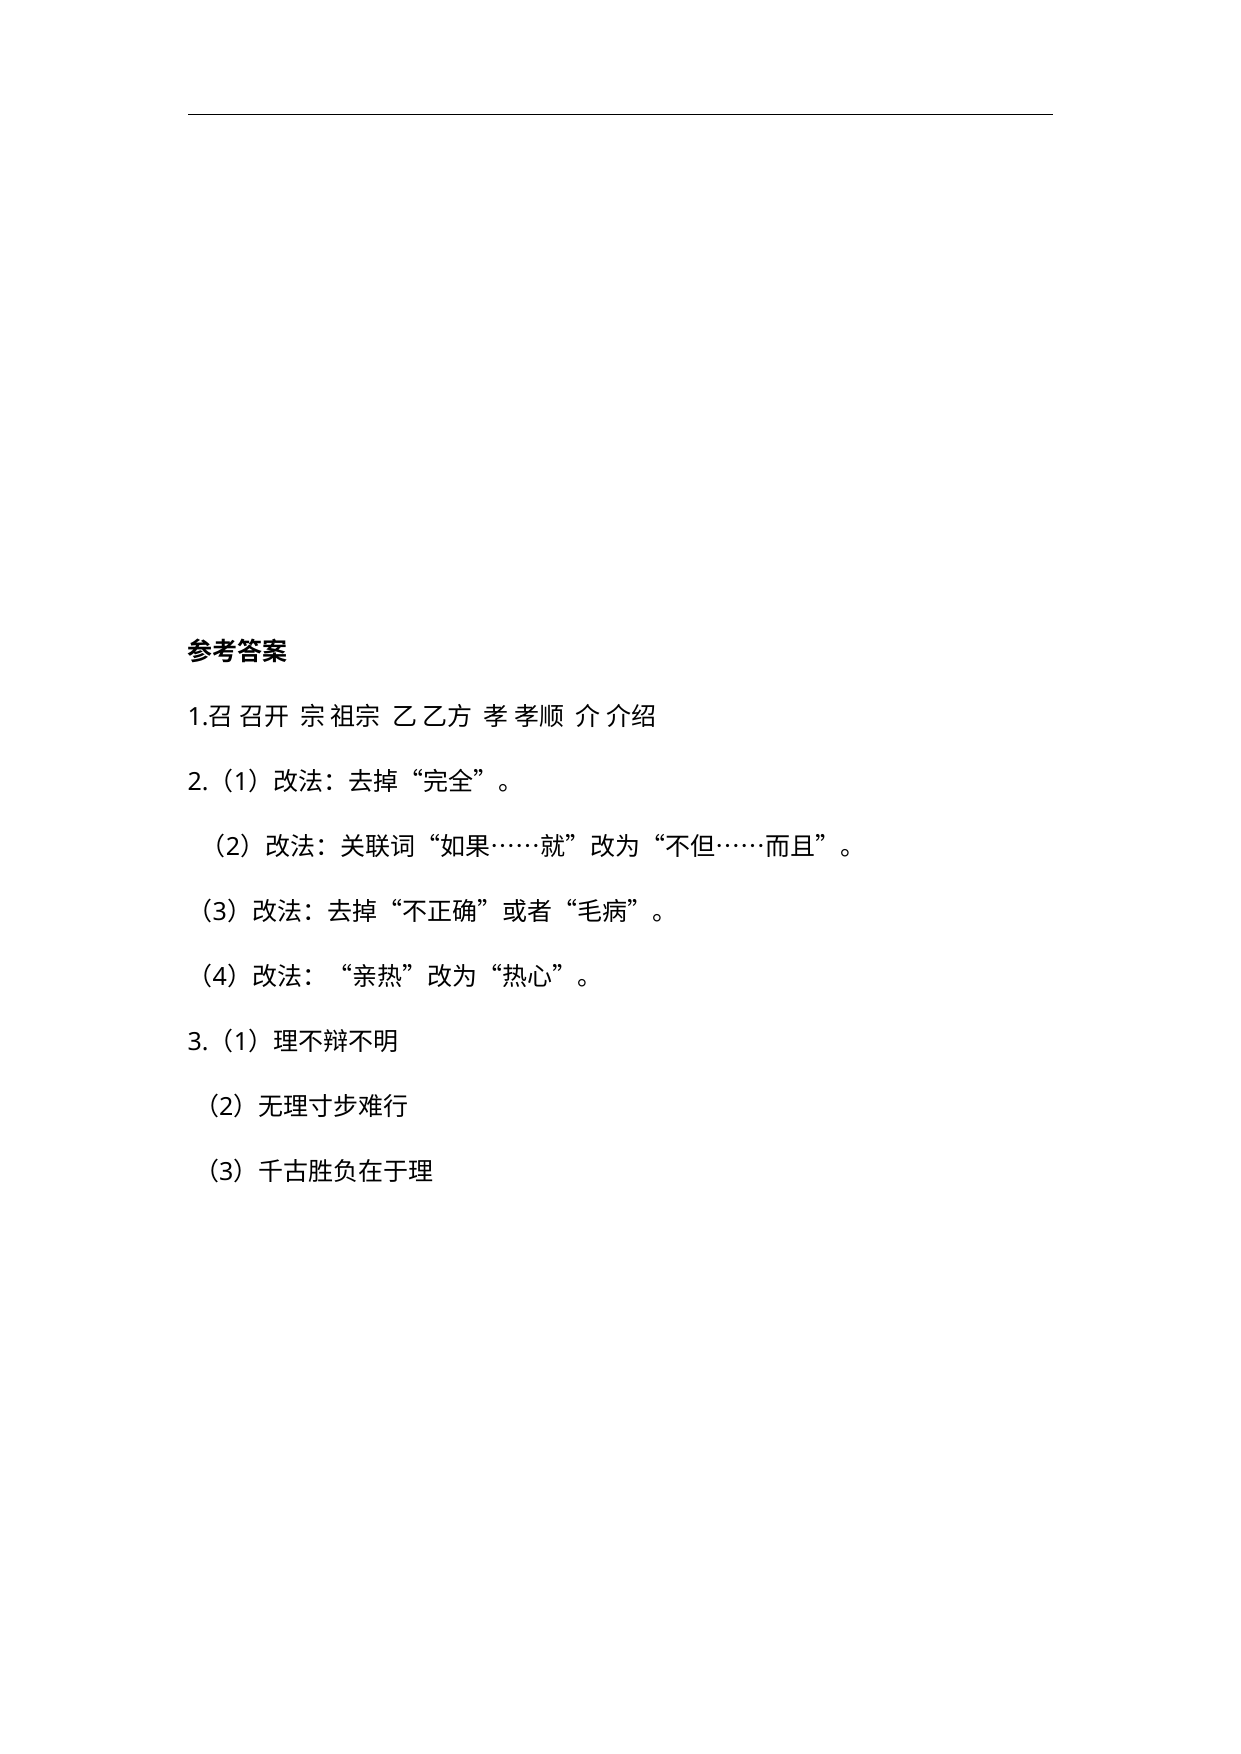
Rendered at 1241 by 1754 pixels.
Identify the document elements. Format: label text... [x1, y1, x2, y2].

text （3）改法：去掉“不正确”或者“毛病”。 [187, 877, 1053, 942]
text 3.（1）理不辩不明 [187, 1007, 1053, 1072]
text 参考答案 [187, 617, 1053, 682]
text （2）改法：关联词“如果……就”改为“不但……而且”。 [187, 812, 1053, 877]
text （2）无理寸步难行 [187, 1072, 1053, 1137]
text 2.（1）改法：去掉“完全”。 [187, 747, 1053, 812]
text 1.召 召开 宗 祖宗 乙 乙方 孝 孝顺 介 介绍 [187, 682, 1053, 747]
text （3）千古胜负在于理 [187, 1137, 1053, 1202]
text （4）改法：“亲热”改为“热心”。 [187, 942, 1053, 1007]
